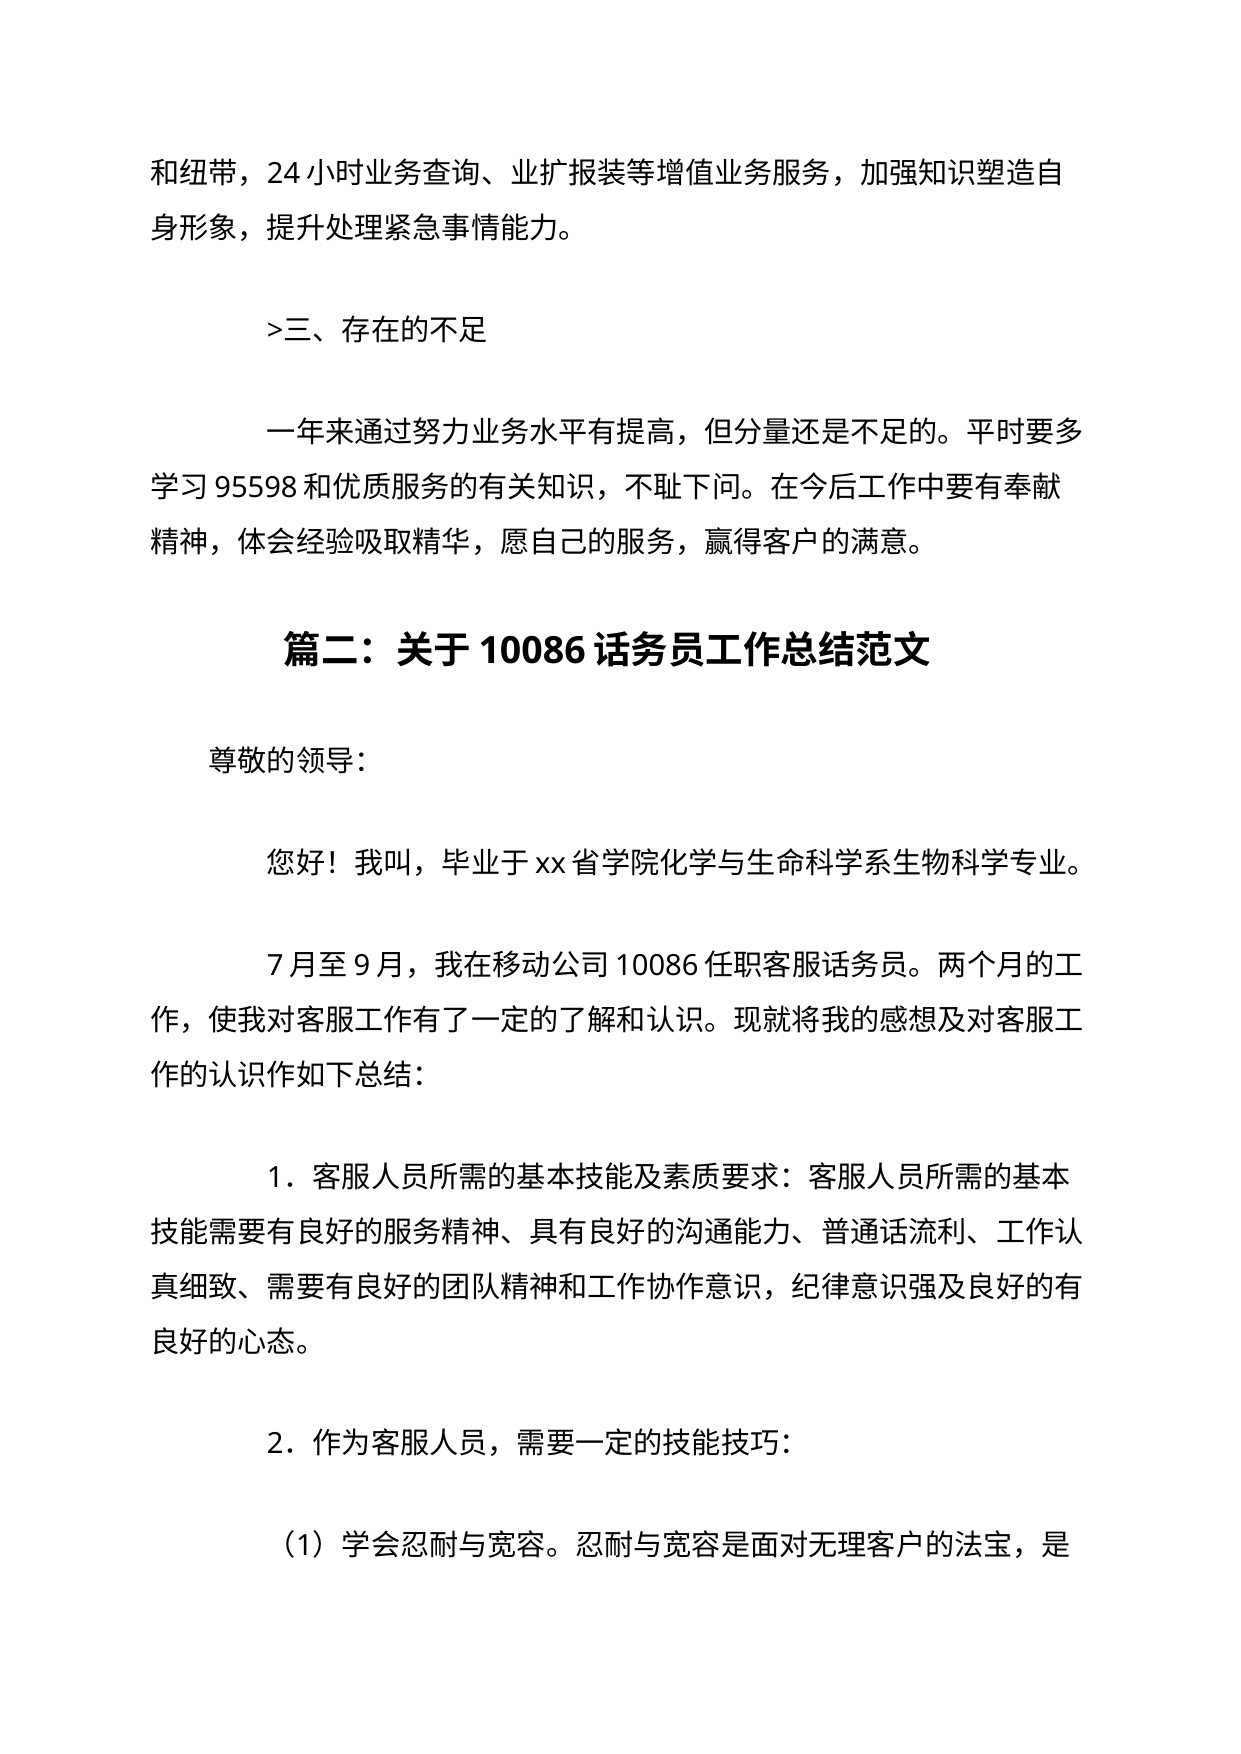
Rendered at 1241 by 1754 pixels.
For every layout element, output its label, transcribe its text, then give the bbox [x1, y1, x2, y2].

text 一年来通过努力业务水平有提高，但分量还是不足的。平时要多学习95598和优质服务的有关知识，不耻下问。在今后工作中要有奉献精神，体会经验吸取精华，愿自己的服务，赢得客户的满意。 [150, 409, 1090, 561]
text 2．作为客服人员，需要一定的技能技巧： [150, 1420, 1090, 1462]
text 7月至9月，我在移动公司10086任职客服话务员。两个月的工作，使我对客服工作有了一定的了解和认识。现就将我的感想及对客服工作的认识作如下总结： [150, 942, 1090, 1094]
text 1．客服人员所需的基本技能及素质要求：客服人员所需的基本技能需要有良好的服务精神、具有良好的沟通能力、普通话流利、工作认真细致、需要有良好的团队精神和工作协作意识，纪律意识强及良好的有良好的心态。 [150, 1153, 1090, 1361]
text 您好！我叫，毕业于xx省学院化学与生命科学系生物科学专业。 [150, 840, 1090, 882]
text 尊敬的领导： [150, 738, 1090, 780]
text 篇二：关于10086话务员工作总结范文 [150, 620, 1090, 675]
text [150, 1522, 1090, 1564]
text >三、存在的不足 [150, 307, 1090, 349]
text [150, 150, 1090, 247]
